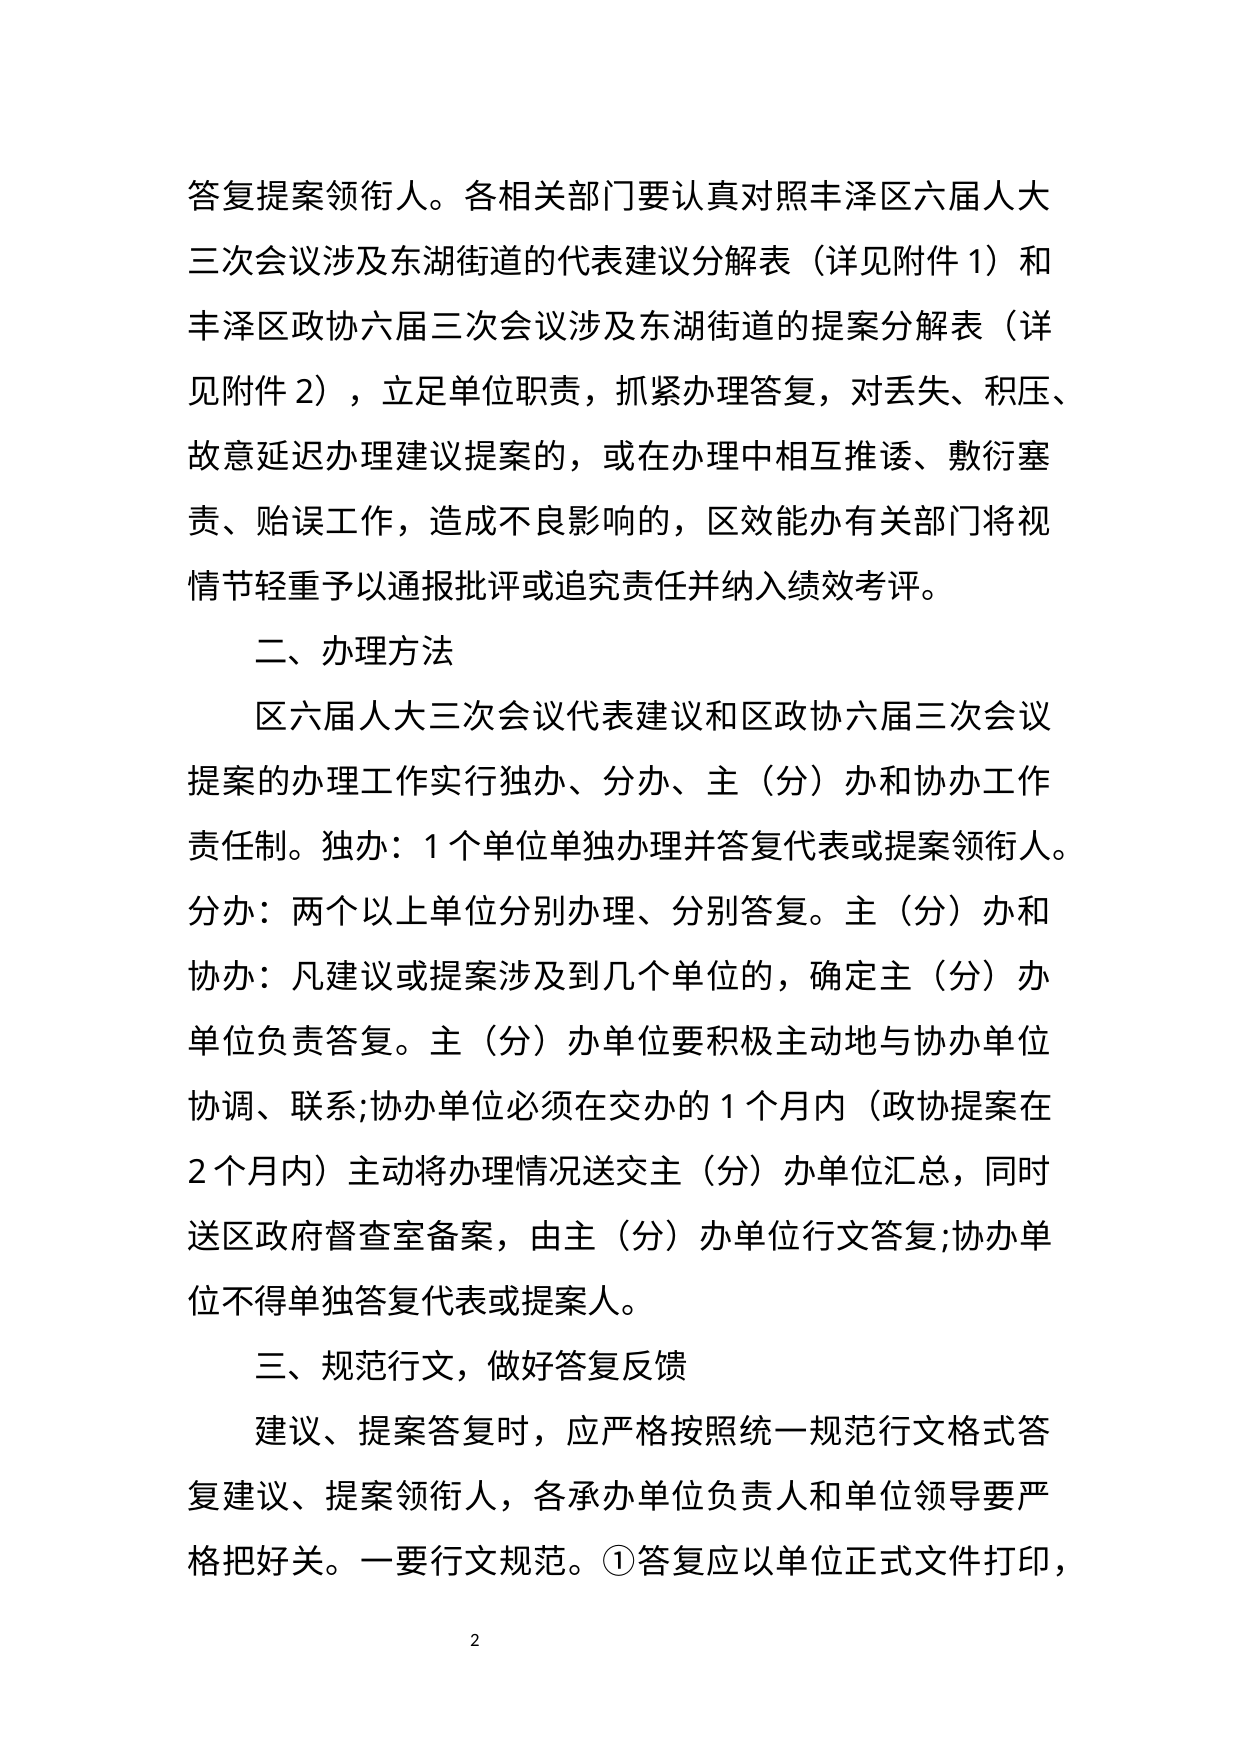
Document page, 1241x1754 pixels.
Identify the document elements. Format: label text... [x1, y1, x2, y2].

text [187, 1397, 1053, 1592]
text 区六届人大三次会议代表建议和区政协六届三次会议提案的办理工作实行独办、分办、主（分）办和协办工作责任制。独办：1个单位单独办理并答复代表或提案领衔人。分办：两个以上单位分别办理、分别答复。主（分）办和协办：凡建议或提案涉及到几个单位的，确定主（分）办单位负责答复。主（分）办单位要积极主动地与协办单位协调、联系;协办单位必须在交办的1个月内（政协提案在2个月内）主动将办理情况送交主（分）办单位汇总，同时送区政府督查室备案，由主（分）办单位行文答复;协办单位不得单独答复代表或提案人。 [187, 682, 1053, 1332]
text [187, 162, 1053, 617]
text 二、办理方法 [187, 617, 1053, 682]
text 三、规范行文，做好答复反馈 [187, 1332, 1053, 1397]
